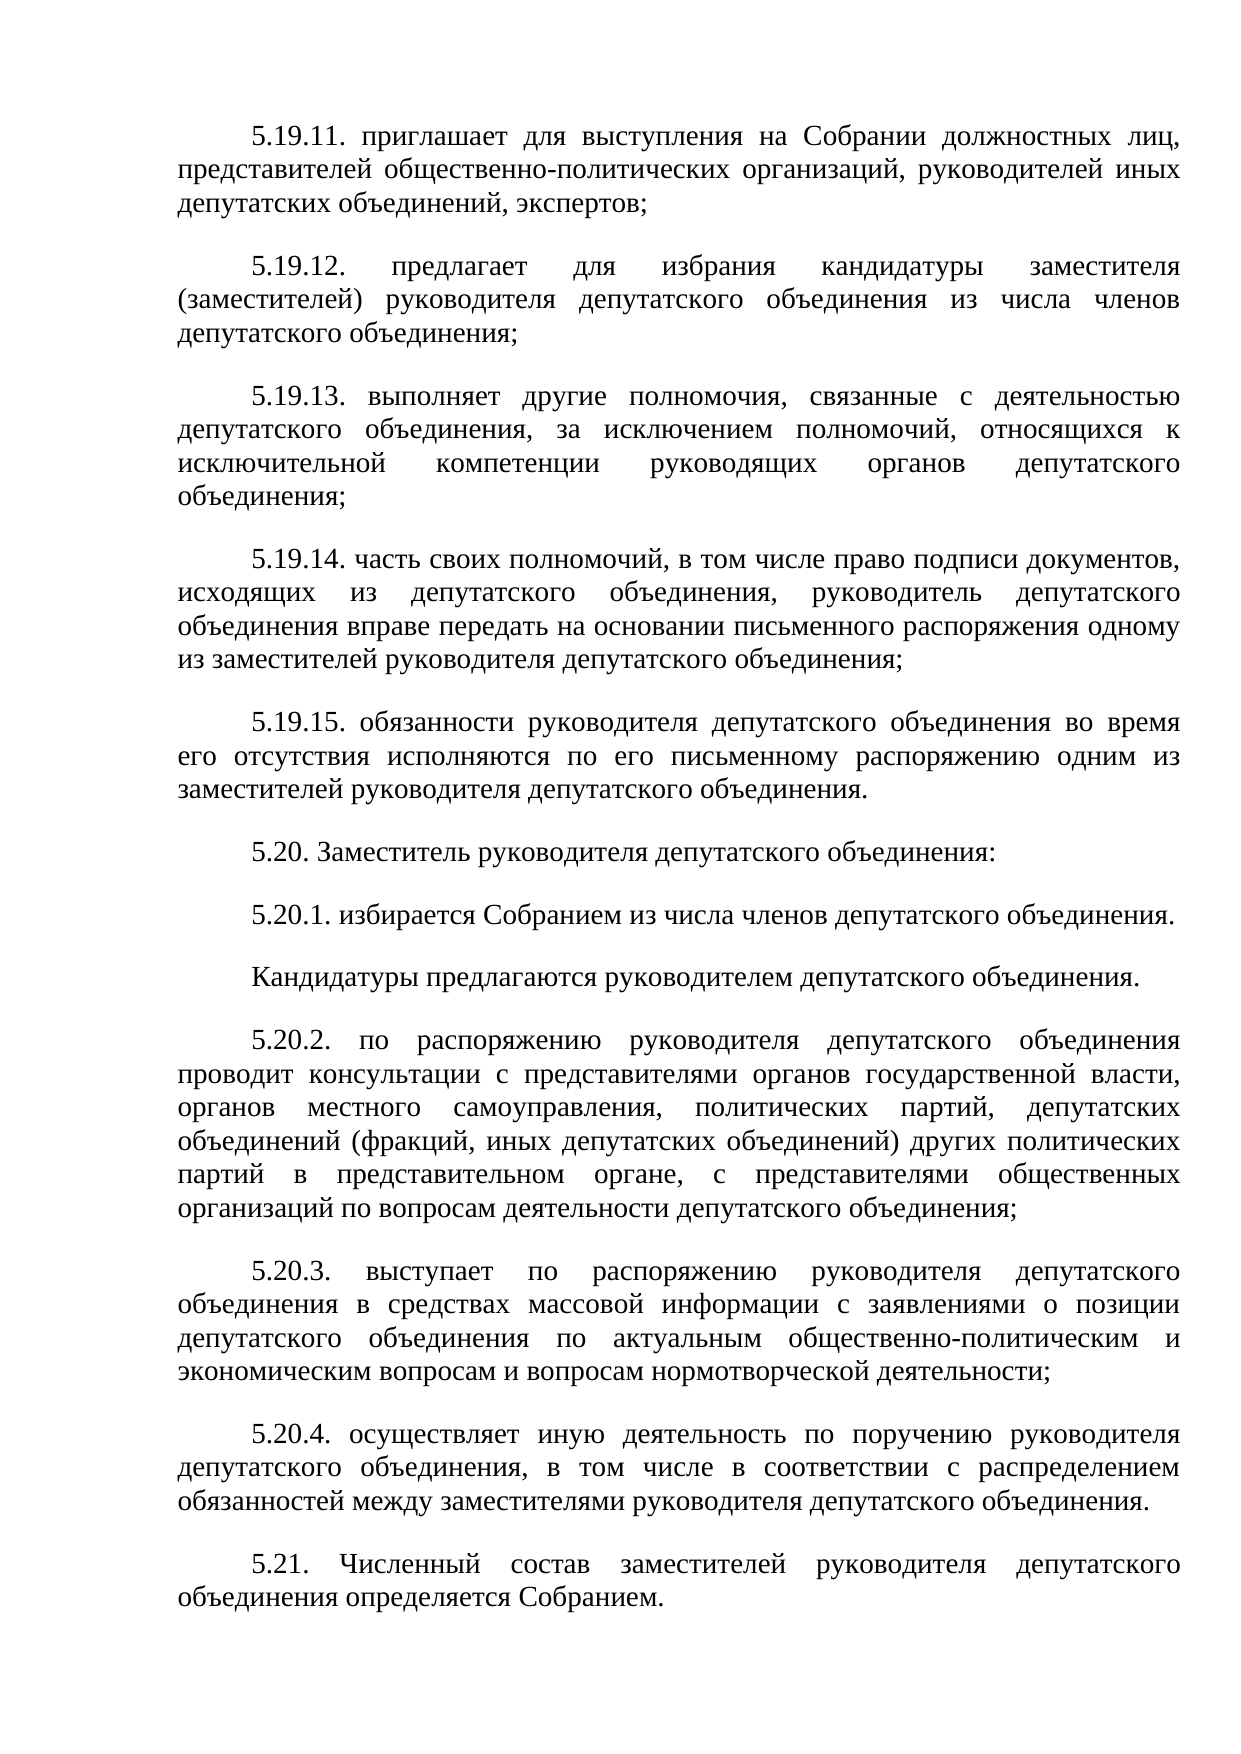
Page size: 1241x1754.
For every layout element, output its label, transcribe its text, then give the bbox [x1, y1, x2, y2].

text 5.20.3. выступает по распоряжению руководителя депутатского объединения в средствах массовой информации с заявлениями о позиции депутатского объединения по актуальным общественно-политическим и экономическим вопросам и вопросам нормотворческой деятельности; [177, 1253, 1181, 1387]
text 5.19.12. предлагает для избрания кандидатуры заместителя (заместителей) руководителя депутатского объединения из числа членов депутатского объединения; [177, 248, 1181, 348]
text 5.20.4. осуществляет иную деятельность по поручению руководителя депутатского объединения, в том числе в соответствии с распределением обязанностей между заместителями руководителя депутатского объединения. [177, 1416, 1181, 1517]
text 5.20.1. избирается Собранием из числа членов депутатского объединения. [177, 897, 1181, 930]
text 5.19.11. приглашает для выступления на Собрании должностных лиц, представителей общественно-политических организаций, руководителей иных депутатских объединений, экспертов; [177, 118, 1181, 219]
text 5.19.13. выполняет другие полномочия, связанные с деятельностью депутатского объединения, за исключением полномочий, относящихся к исключительной компетенции руководящих органов депутатского объединения; [177, 378, 1181, 512]
text Кандидатуры предлагаются руководителем депутатского объединения. [177, 959, 1181, 993]
text 5.19.14. часть своих полномочий, в том числе право подписи документов, исходящих из депутатского объединения, руководитель депутатского объединения вправе передать на основании письменного распоряжения одному из заместителей руководителя депутатского объединения; [177, 541, 1181, 675]
text 5.21. Численный состав заместителей руководителя депутатского объединения определяется Собранием. [177, 1546, 1181, 1613]
text 5.19.15. обязанности руководителя депутатского объединения во время его отсутствия исполняются по его письменному распоряжению одним из заместителей руководителя депутатского объединения. [177, 704, 1181, 805]
text 5.20. Заместитель руководителя депутатского объединения: [177, 834, 1181, 868]
text 5.20.2. по распоряжению руководителя депутатского объединения проводит консультации с представителями органов государственной власти, органов местного самоуправления, политических партий, депутатских объединений (фракций, иных депутатских объединений) других политических партий в представительном органе, с представителями общественных организаций по вопросам деятельности депутатского объединения; [177, 1022, 1181, 1223]
